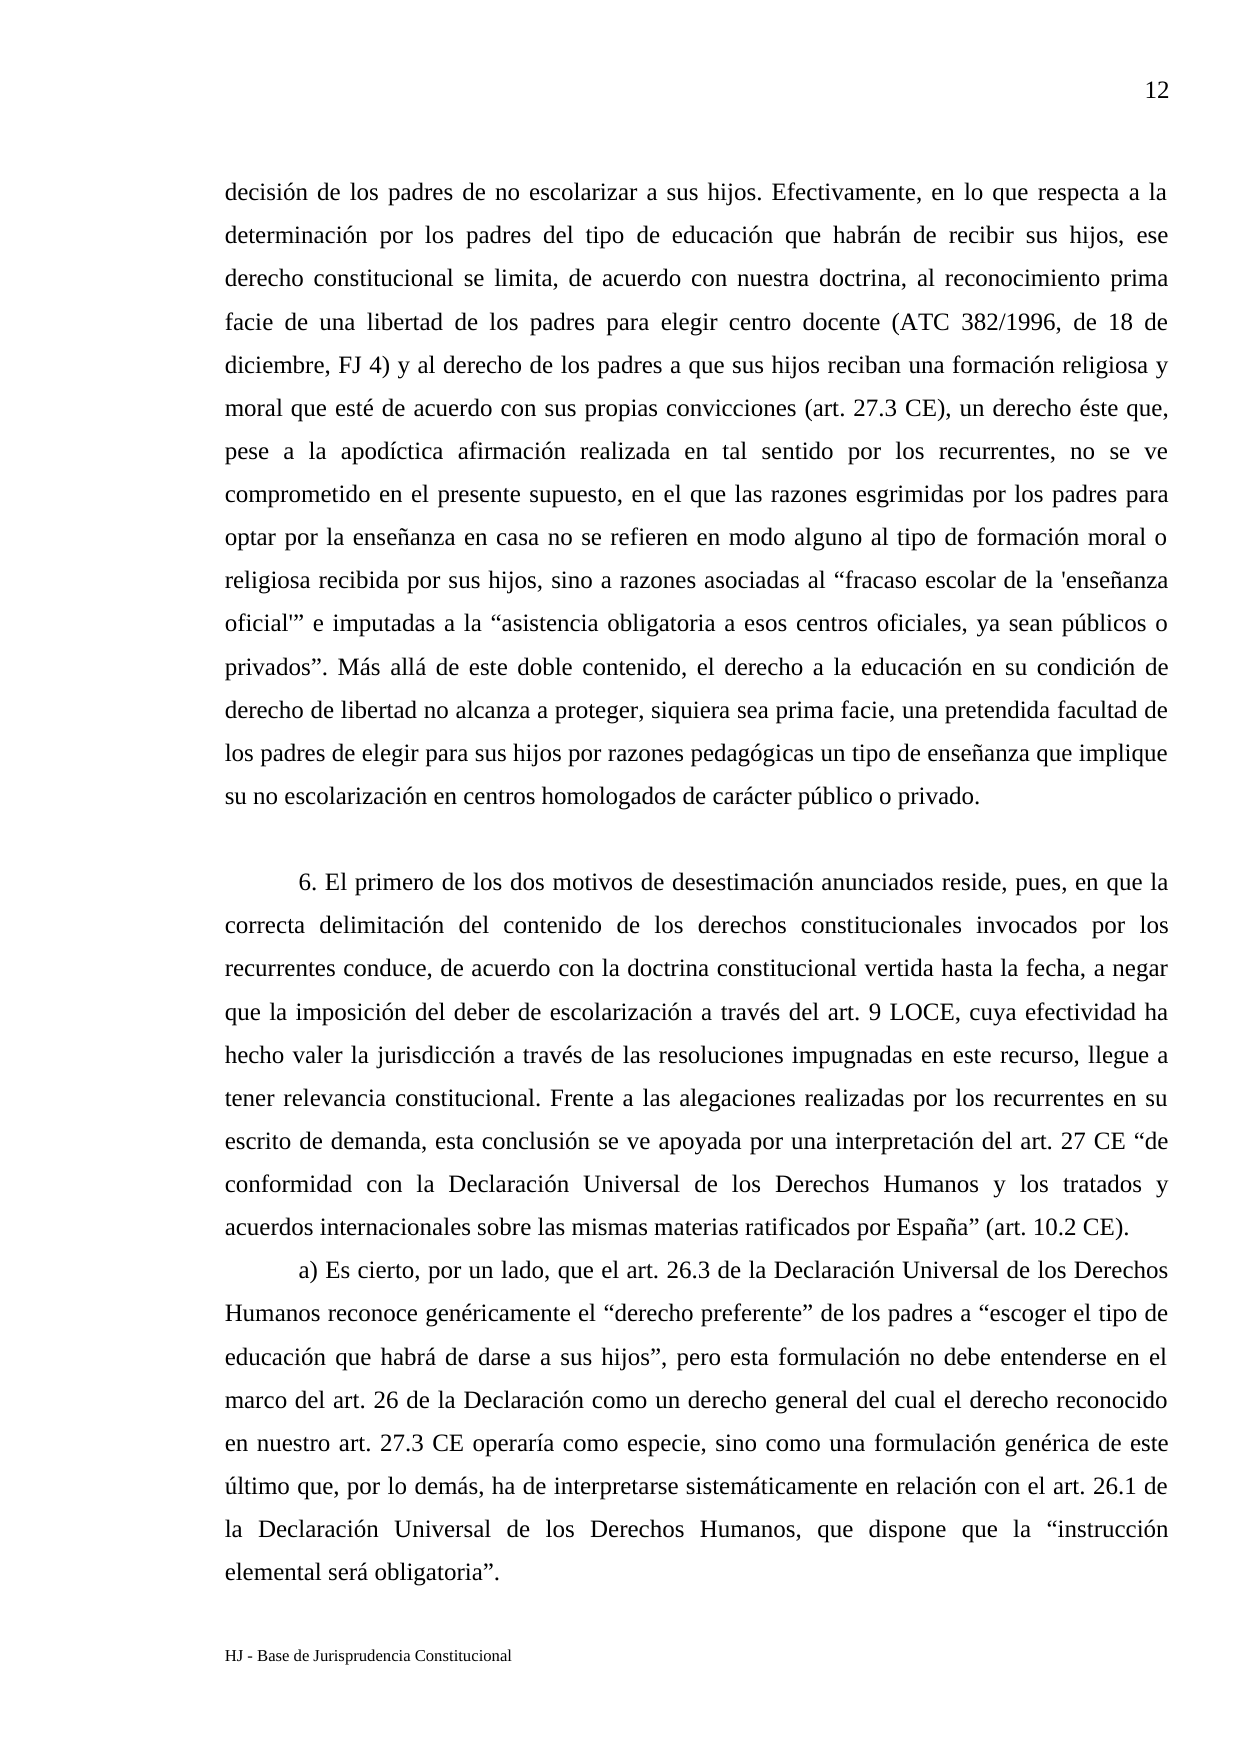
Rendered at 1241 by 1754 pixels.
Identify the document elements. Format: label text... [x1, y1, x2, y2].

text 6. El primero de los dos motivos de desestimación anunciados reside, pues, en que la correcta delimitación del contenido de los derechos constitucionales invocados por los recurrentes conduce, de acuerdo con la doctrina constitucional vertida hasta la fecha, a negar que la imposición del deber de escolarización a través del art. 9 LOCE, cuya efectividad ha hecho valer la jurisdicción a través de las resoluciones impugnadas en este recurso, llegue a tener relevancia constitucional. Frente a las alegaciones realizadas por los recurrentes en su escrito de demanda, esta conclusión se ve apoyada por una interpretación del art. 27 CE “de conformidad con la Declaración Universal de los Derechos Humanos y los tratados y acuerdos internacionales sobre las mismas materias ratificados por España” (art. 10.2 CE). [224, 867, 1169, 1241]
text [224, 177, 1169, 810]
text a) Es cierto, por un lado, que el art. 26.3 de la Declaración Universal de los Derechos Humanos reconoce genéricamente el “derecho preferente” de los padres a “escoger el tipo de educación que habrá de darse a sus hijos”, pero esta formulación no debe entenderse en el marco del art. 26 de la Declaración como un derecho general del cual el derecho reconocido en nuestro art. 27.3 CE operaría como especie, sino como una formulación genérica de este último que, por lo demás, ha de interpretarse sistemáticamente en relación con el art. 26.1 de la Declaración Universal de los Derechos Humanos, que dispone que la “instrucción elemental será obligatoria”. [224, 1255, 1169, 1586]
